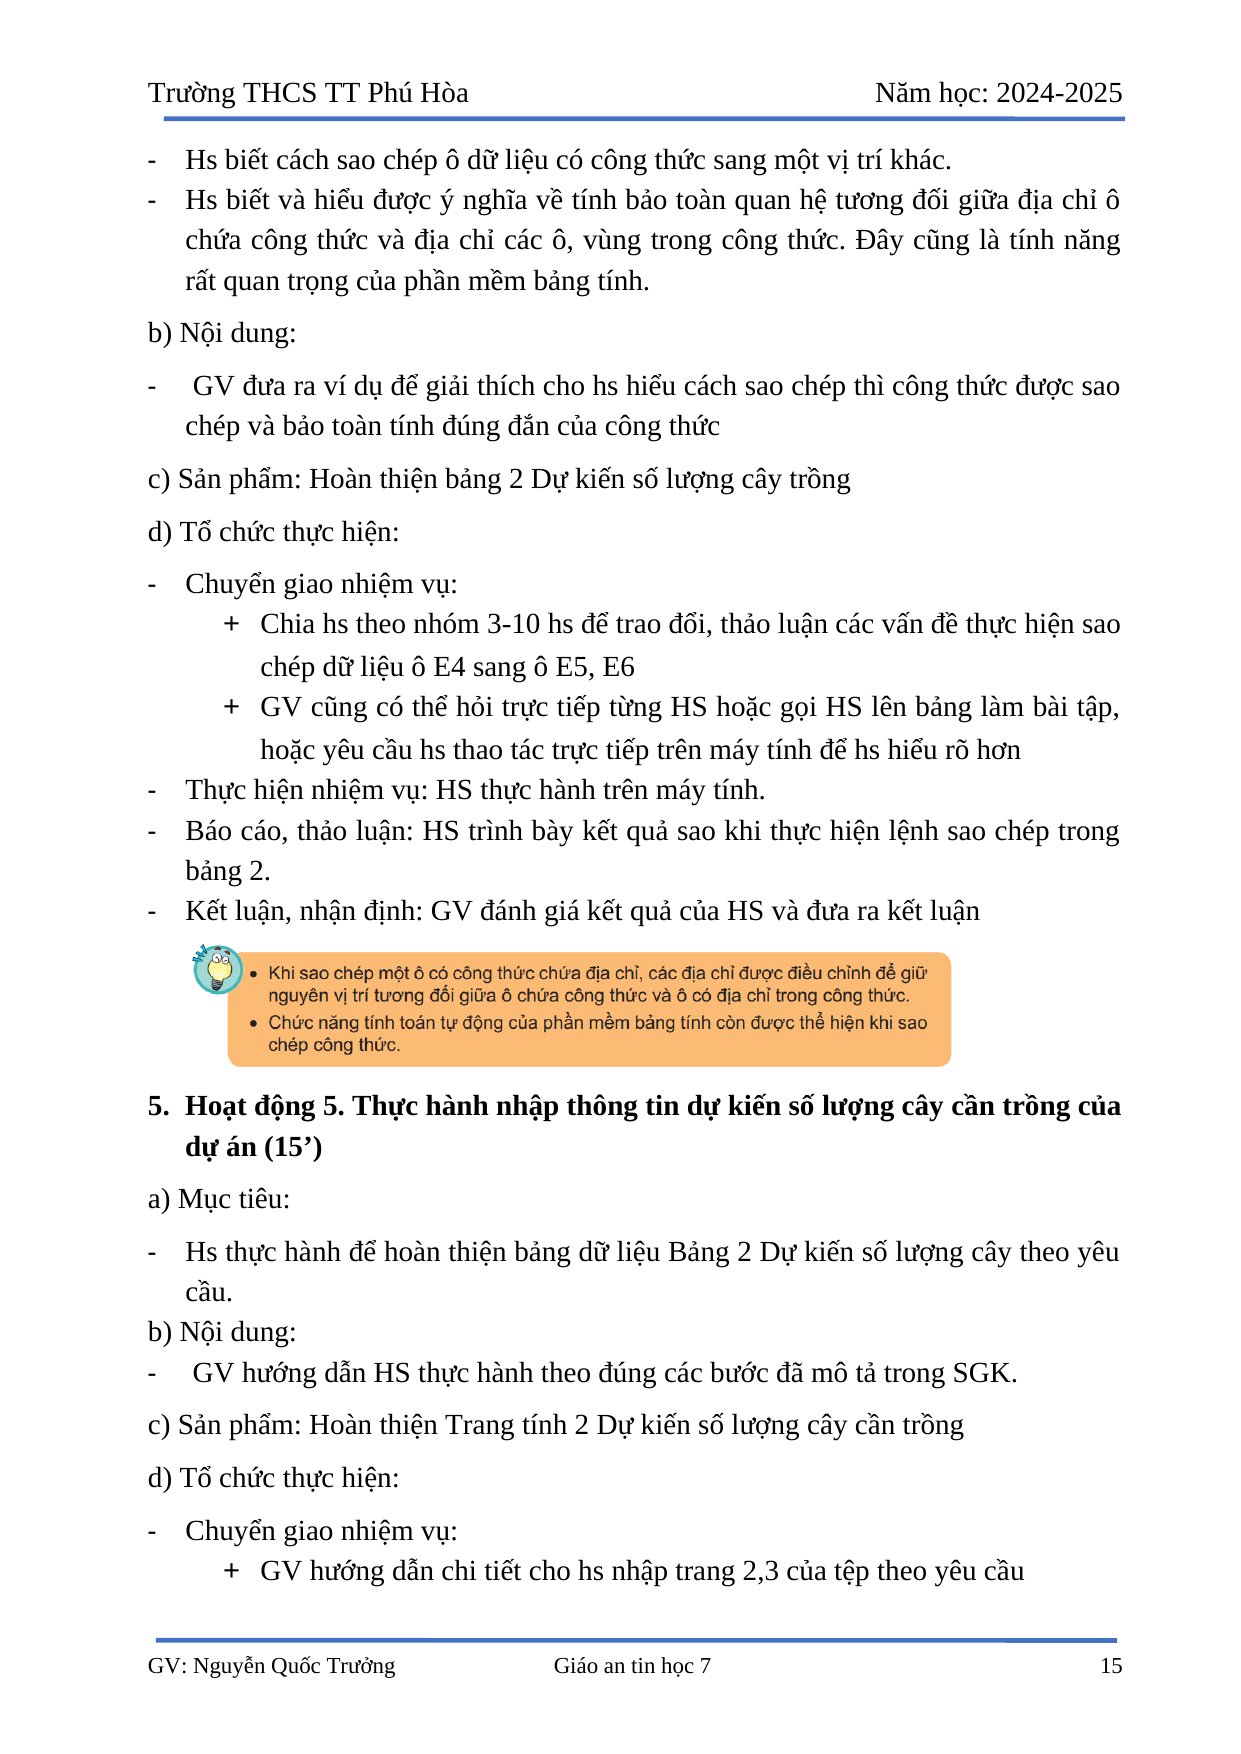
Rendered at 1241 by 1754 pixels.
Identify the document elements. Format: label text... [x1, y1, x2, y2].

text a) Mục tiêu: [148, 1181, 1122, 1215]
list Thực hiện nhiệm vụ: HS thực hành trên máy tính. [148, 772, 1122, 806]
list Hs thực hành để hoàn thiện bảng dữ liệu Bảng 2 Dự kiến số lượng cây theo yêu cầu. [148, 1234, 1122, 1308]
list GV hướng dẫn chi tiết cho hs nhập trang 2,3 của tệp theo yêu cầu [223, 1553, 1122, 1589]
list Chuyển giao nhiệm vụ: [148, 1513, 1122, 1546]
list Hs biết và hiểu được ý nghĩa về tính bảo toàn quan hệ tương đối giữa địa chỉ ô chứa công thức và địa chỉ các ô, vùng trong công thức. Đây cũng là tính năng rất quan trọng của phần mềm bảng tính. [148, 182, 1122, 296]
list Chuyển giao nhiệm vụ: [148, 566, 1122, 600]
list Chia hs theo nhóm 3-10 hs để trao đổi, thảo luận các vấn đề thực hiện sao chép dữ liệu ô E4 sang ô E5, E6 [223, 607, 1122, 683]
picture [185, 933, 956, 1070]
list Hoạt động 5. Thực hành nhập thông tin dự kiến số lượng cây cần trồng của dự án (15’) [148, 1088, 1122, 1162]
text d) Tổ chức thực hiện: [148, 1460, 1122, 1494]
list GV hướng dẫn HS thực hành theo đúng các bước đã mô tả trong SGK. [148, 1355, 1122, 1388]
list Kết luận, nhận định: GV đánh giá kết quả của HS và đưa ra kết luận [148, 893, 1122, 927]
list GV cũng có thể hỏi trực tiếp từng HS hoặc gọi HS lên bảng làm bài tập, hoặc yêu cầu hs thao tác trực tiếp trên máy tính để hs hiểu rõ hơn [223, 689, 1122, 766]
text c) Sản phẩm: Hoàn thiện Trang tính 2 Dự kiến số lượng cây cần trồng [148, 1407, 1122, 1441]
list Hs biết cách sao chép ô dữ liệu có công thức sang một vị trí khác. [148, 142, 1122, 176]
text d) Tổ chức thực hiện: [148, 514, 1122, 547]
list GV đưa ra ví dụ để giải thích cho hs hiểu cách sao chép thì công thức được sao chép và bảo toàn tính đúng đắn của công thức [148, 368, 1122, 442]
list Báo cáo, thảo luận: HS trình bày kết quả sao khi thực hiện lệnh sao chép trong bảng 2. [148, 813, 1122, 886]
text b) Nội dung: [148, 1314, 1122, 1348]
text b) Nội dung: [148, 315, 1122, 349]
text c) Sản phẩm: Hoàn thiện bảng 2 Dự kiến số lượng cây trồng [148, 461, 1122, 494]
